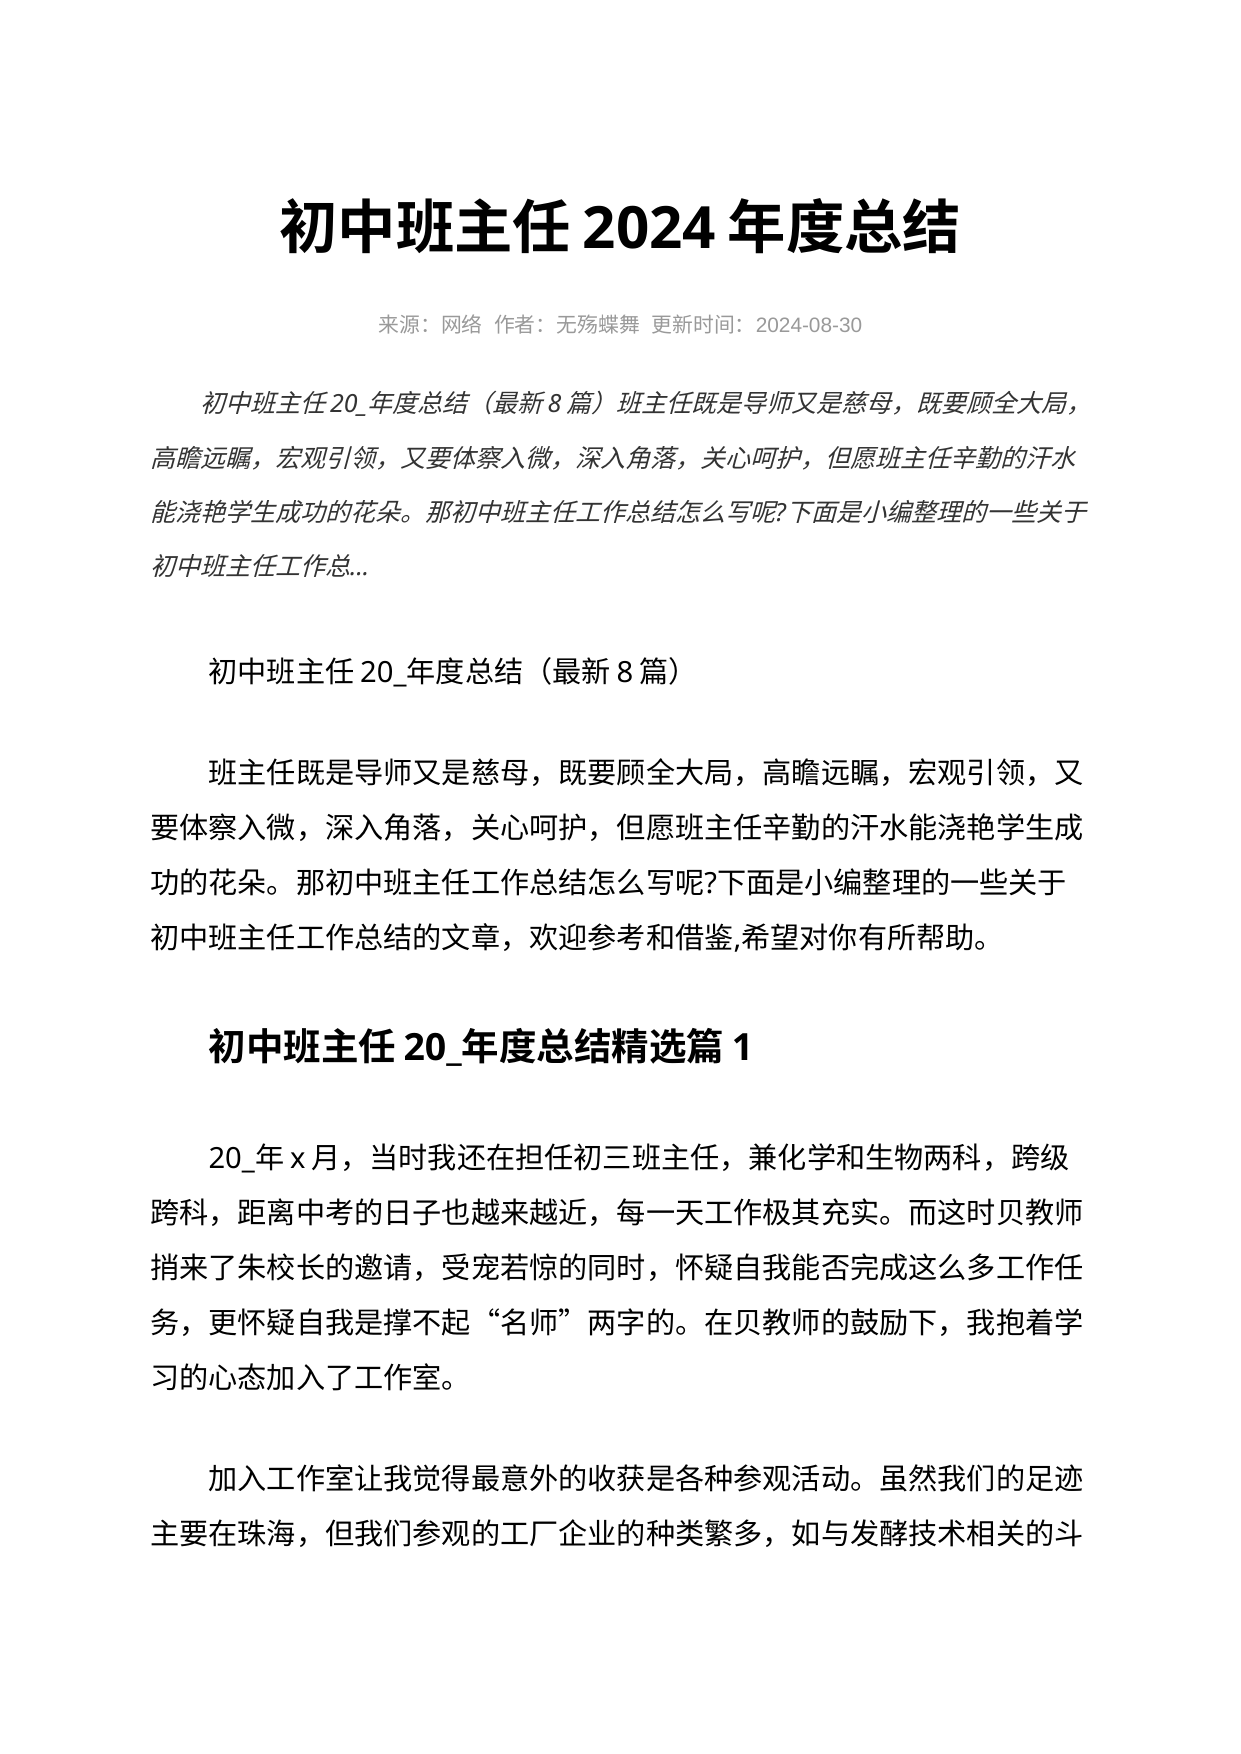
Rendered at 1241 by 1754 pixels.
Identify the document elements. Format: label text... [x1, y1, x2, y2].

text 初中班主任20_年度总结精选篇1 [150, 1017, 1090, 1071]
text 20_年x月，当时我还在担任初三班主任，兼化学和生物两科，跨级跨科，距离中考的日子也越来越近，每一天工作极其充实。而这时贝教师捎来了朱校长的邀请，受宠若惊的同时，怀疑自我能否完成这么多工作任务，更怀疑自我是撑不起“名师”两字的。在贝教师的鼓励下，我抱着学习的心态加入了工作室。 [150, 1134, 1090, 1396]
text 来源：网络 作者：无殇蝶舞 更新时间：2024-08-30 [150, 313, 1090, 337]
text 初中班主任20_年度总结（最新8篇） [150, 648, 1090, 691]
text 初中班主任20_年度总结（最新8篇）班主任既是导师又是慈母，既要顾全大局，高瞻远瞩，宏观引领，又要体察入微，深入角落，关心呵护，但愿班主任辛勤的汗水能浇艳学生成功的花朵。那初中班主任工作总结怎么写呢?下面是小编整理的一些关于初中班主任工作总... [150, 384, 1090, 583]
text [150, 1456, 1090, 1553]
subtitle 初中班主任2024年度总结 [150, 181, 1090, 266]
text 班主任既是导师又是慈母，既要顾全大局，高瞻远瞩，宏观引领，又要体察入微，深入角落，关心呵护，但愿班主任辛勤的汗水能浇艳学生成功的花朵。那初中班主任工作总结怎么写呢?下面是小编整理的一些关于初中班主任工作总结的文章，欢迎参考和借鉴,希望对你有所帮助。 [150, 750, 1090, 957]
